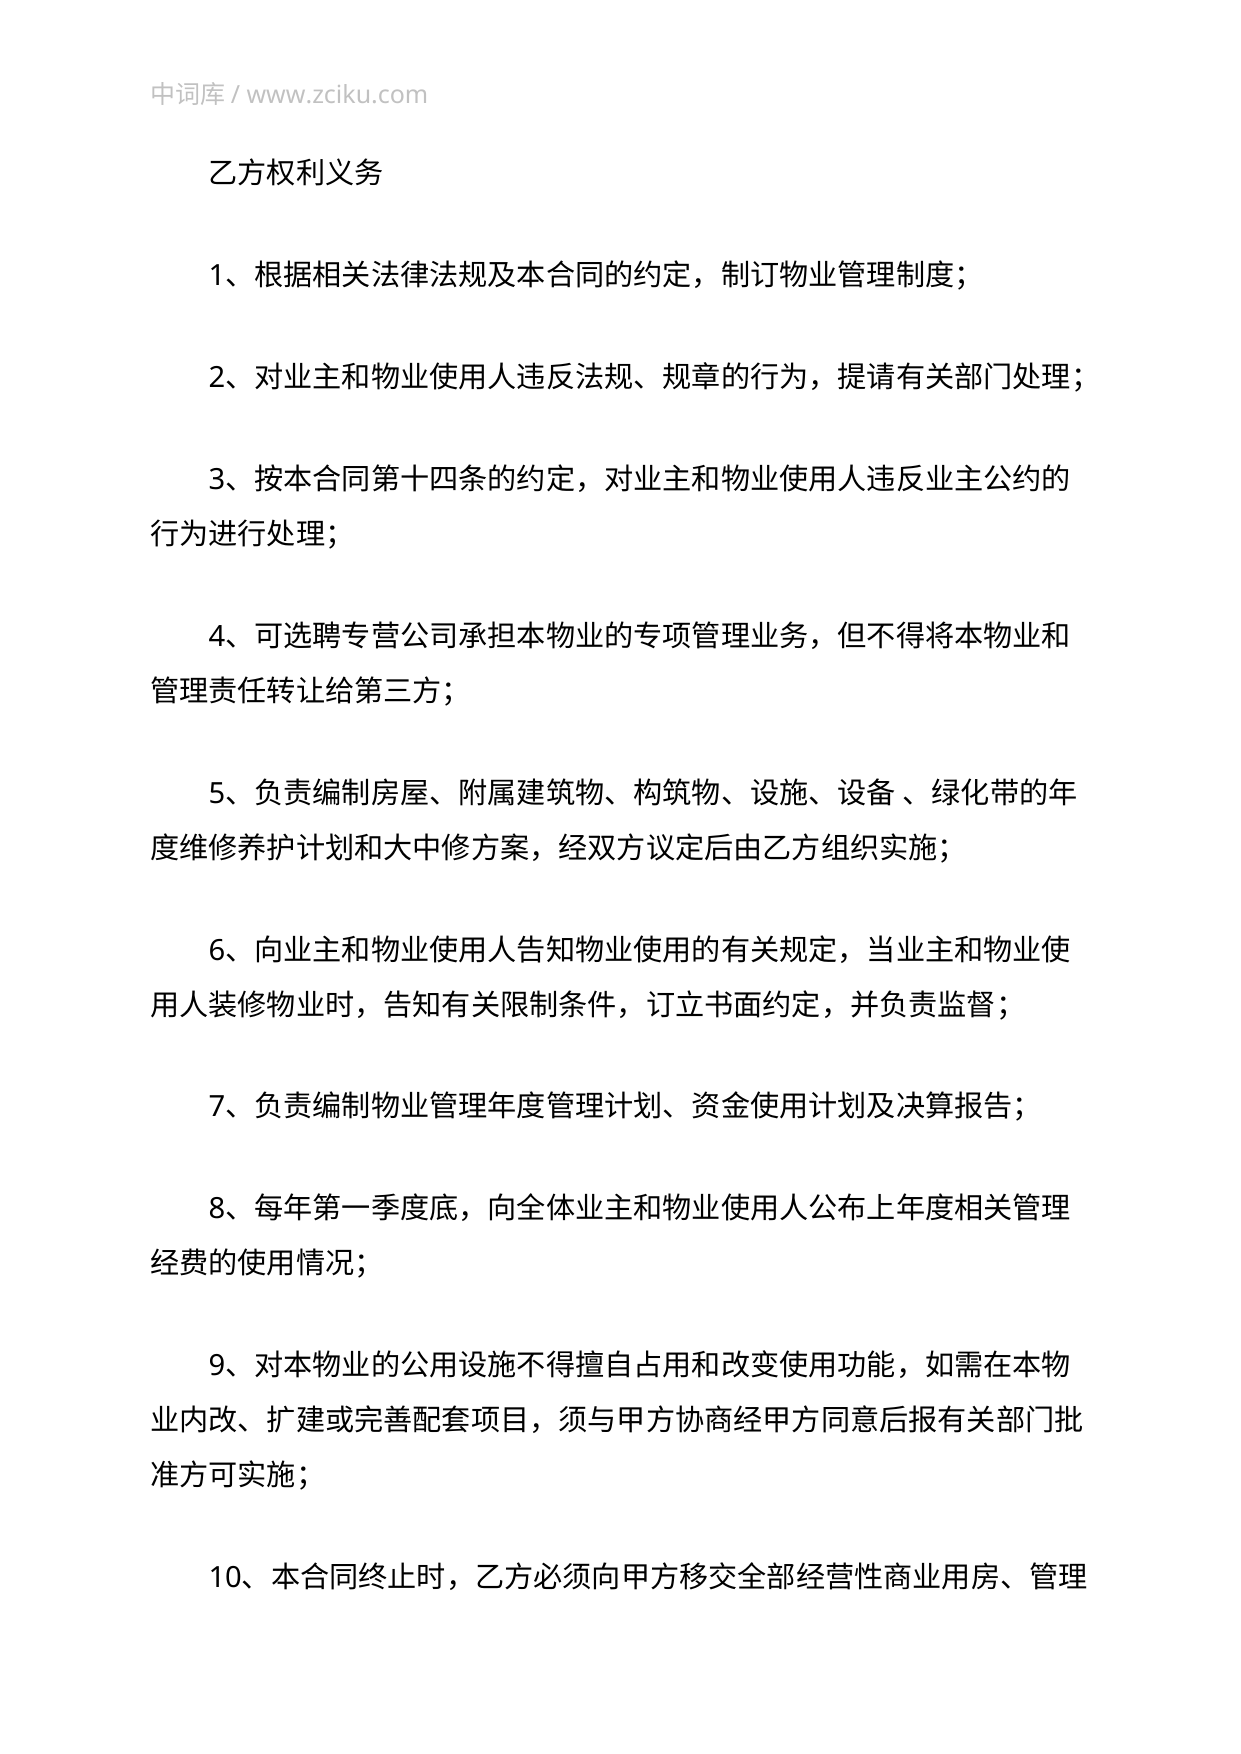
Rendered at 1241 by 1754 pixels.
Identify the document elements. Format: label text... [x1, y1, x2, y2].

text 8、每年第一季度底，向全体业主和物业使用人公布上年度相关管理经费的使用情况； [150, 1185, 1090, 1282]
text 5、负责编制房屋、附属建筑物、构筑物、设施、设备 、绿化带的年度维修养护计划和大中修方案，经双方议定后由乙方组织实施； [150, 769, 1090, 867]
text 9、对本物业的公用设施不得擅自占用和改变使用功能，如需在本物业内改、扩建或完善配套项目，须与甲方协商经甲方同意后报有关部门批准方可实施； [150, 1342, 1090, 1494]
text 4、可选聘专营公司承担本物业的专项管理业务，但不得将本物业和管理责任转让给第三方； [150, 612, 1090, 710]
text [150, 1553, 1090, 1596]
text 乙方权利义务 [150, 150, 1090, 192]
text 6、向业主和物业使用人告知物业使用的有关规定，当业主和物业使用人装修物业时，告知有关限制条件，订立书面约定，并负责监督； [150, 926, 1090, 1023]
text 7、负责编制物业管理年度管理计划、资金使用计划及决算报告； [150, 1083, 1090, 1125]
text 3、按本合同第十四条的约定，对业主和物业使用人违反业主公约的行为进行处理； [150, 456, 1090, 553]
text 2、对业主和物业使用人违反法规、规章的行为，提请有关部门处理； [150, 354, 1090, 396]
text 1、根据相关法律法规及本合同的约定，制订物业管理制度； [150, 252, 1090, 294]
